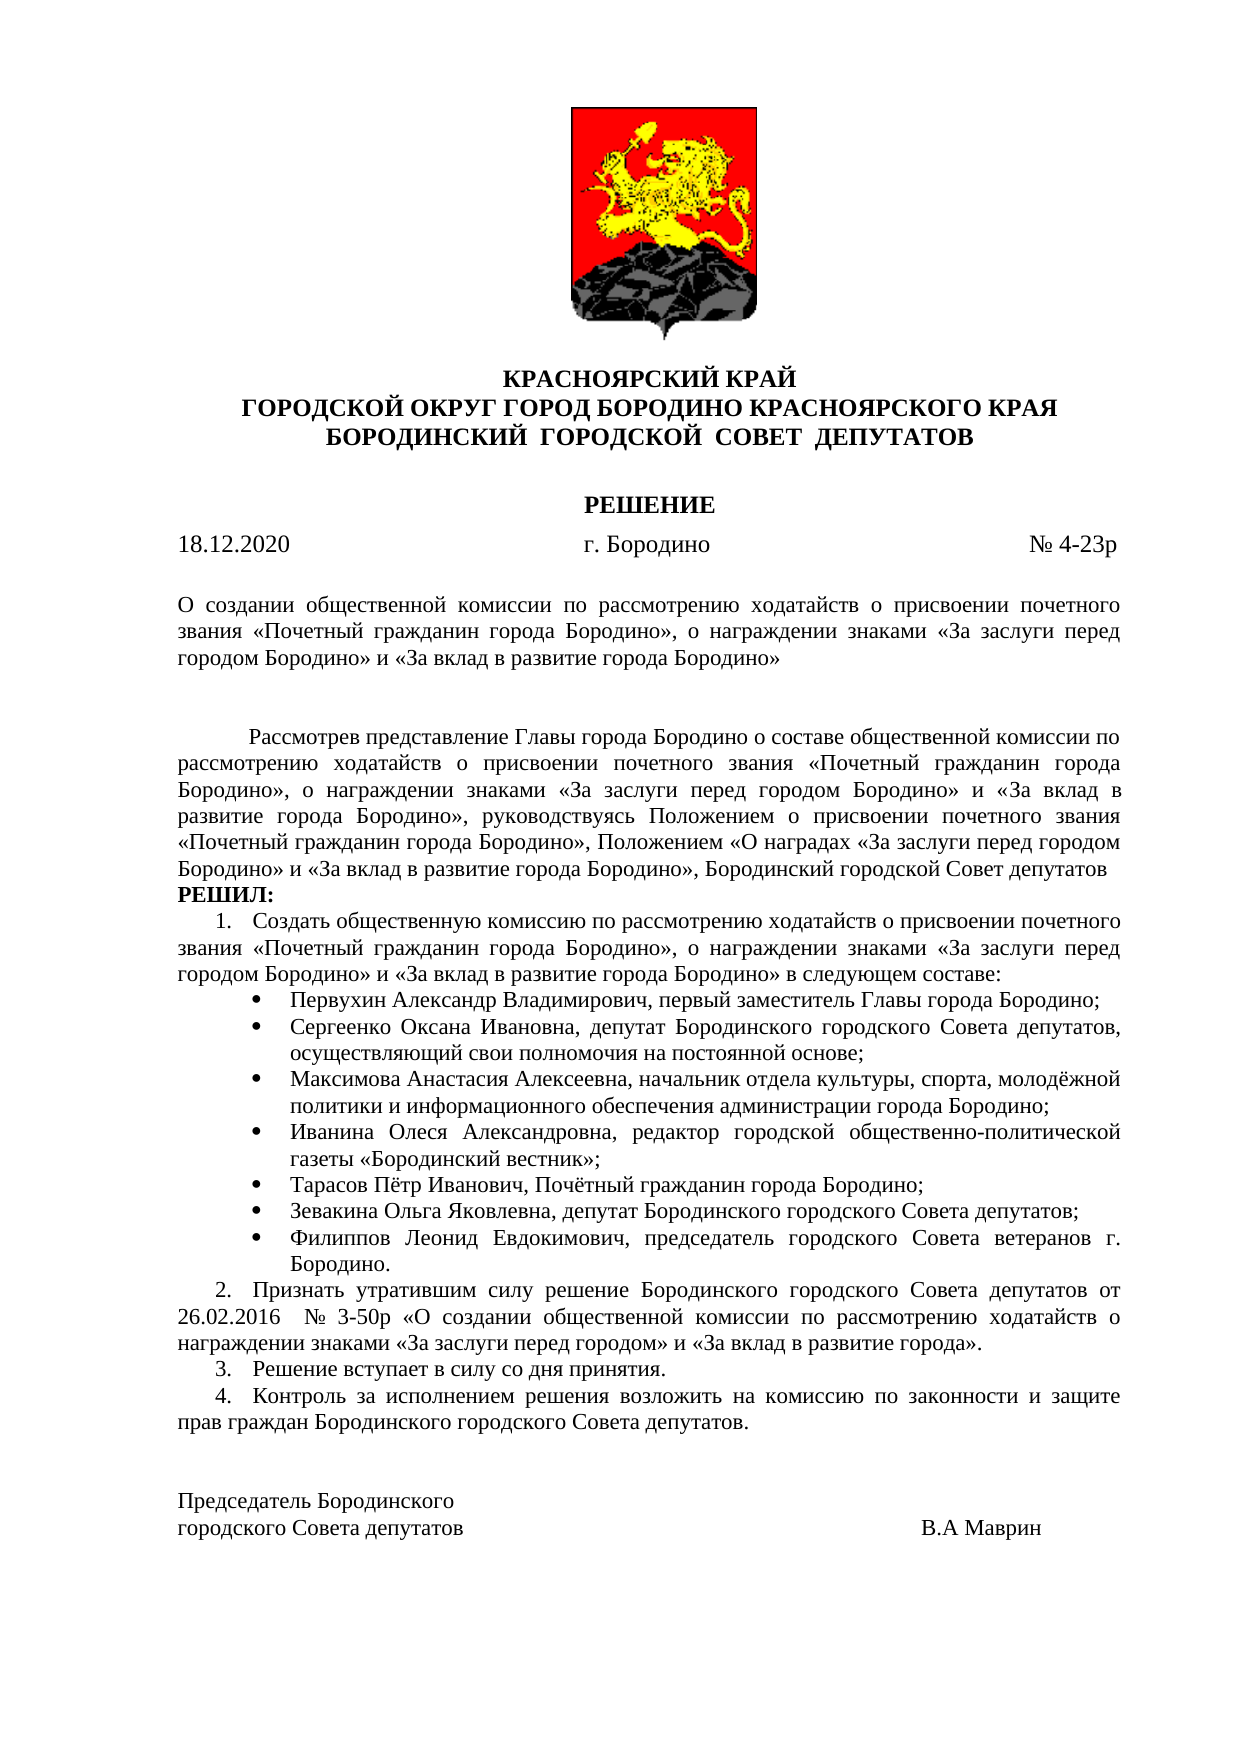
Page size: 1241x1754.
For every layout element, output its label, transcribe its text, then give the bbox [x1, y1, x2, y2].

text О создании общественной комиссии по рассмотрению ходатайств о присвоении почетного звания «Почетный гражданин города Бородино», о награждении знаками «За заслуги перед городом Бородино» и «За вклад в развитие города Бородино» [177, 591, 1122, 670]
list Первухин Александр Владимирович, первый заместитель Главы города Бородино; [252, 986, 1122, 1013]
text Рассмотрев представление Главы города Бородино о составе общественной комиссии по рассмотрению ходатайств о присвоении почетного звания «Почетный гражданин города Бородино», о награждении знаками «За заслуги перед городом Бородино» и «За вклад в развитие города Бородино», руководствуясь Положением о присвоении почетного звания «Почетный гражданин города Бородино», Положением «О наградах «За заслуги перед городом Бородино» и «За вклад в развитие города Бородино», Бородинский городской Совет депутатов [177, 723, 1122, 881]
list Максимова Анастасия Алексеевна, начальник отдела культуры, спорта, молодёжной политики и информационного обеспечения администрации города Бородино; [252, 1066, 1122, 1118]
list Признать утратившим силу решение Бородинского городского Совета депутатов от 26.02.2016 № 3-50р «О создании общественной комиссии по рассмотрению ходатайств о награждении знаками «За заслуги перед городом» и «За вклад в развитие города». [177, 1276, 1122, 1355]
text городского Совета депутатов В.А Маврин [177, 1513, 1122, 1540]
list Контроль за исполнением решения возложить на комиссию по законности и защите прав граждан Бородинского городского Совета депутатов. [177, 1382, 1122, 1434]
text РЕШЕНИЕ [177, 490, 1122, 518]
text 18.12.2020 г. Бородино № 4-23р [177, 529, 1122, 558]
list Тарасов Пётр Иванович, Почётный гражданин города Бородино; [252, 1171, 1122, 1197]
list Зевакина Ольга Яковлевна, депутат Бородинского городского Совета депутатов; [252, 1197, 1122, 1224]
list Иванина Олеся Александровна, редактор городской общественно-политической газеты «Бородинский вестник»; [252, 1118, 1122, 1171]
text ГОРОДСКОЙ ОКРУГ ГОРОД БОРОДИНО КРАСНОЯРСКОГО КРАЯ [177, 393, 1122, 422]
text РЕШИЛ: [177, 881, 1122, 907]
text Председатель Бородинского [177, 1487, 1122, 1513]
text КРАСНОЯРСКИЙ КРАЙ [177, 364, 1122, 393]
text БОРОДИНСКИЙ ГОРОДСКОЙ СОВЕТ ДЕПУТАТОВ [177, 422, 1122, 451]
list Создать общественную комиссию по рассмотрению ходатайств о присвоении почетного звания «Почетный гражданин города Бородино», о награждении знаками «За заслуги перед городом Бородино» и «За вклад в развитие города Бородино» в следующем составе: [177, 907, 1122, 986]
list Сергеенко Оксана Ивановна, депутат Бородинского городского Совета депутатов, осуществляющий свои полномочия на постоянной основе; [252, 1013, 1122, 1066]
list Решение вступает в силу со дня принятия. [215, 1355, 1122, 1382]
list Филиппов Леонид Евдокимович, председатель городского Совета ветеранов г. Бородино. [252, 1224, 1122, 1276]
